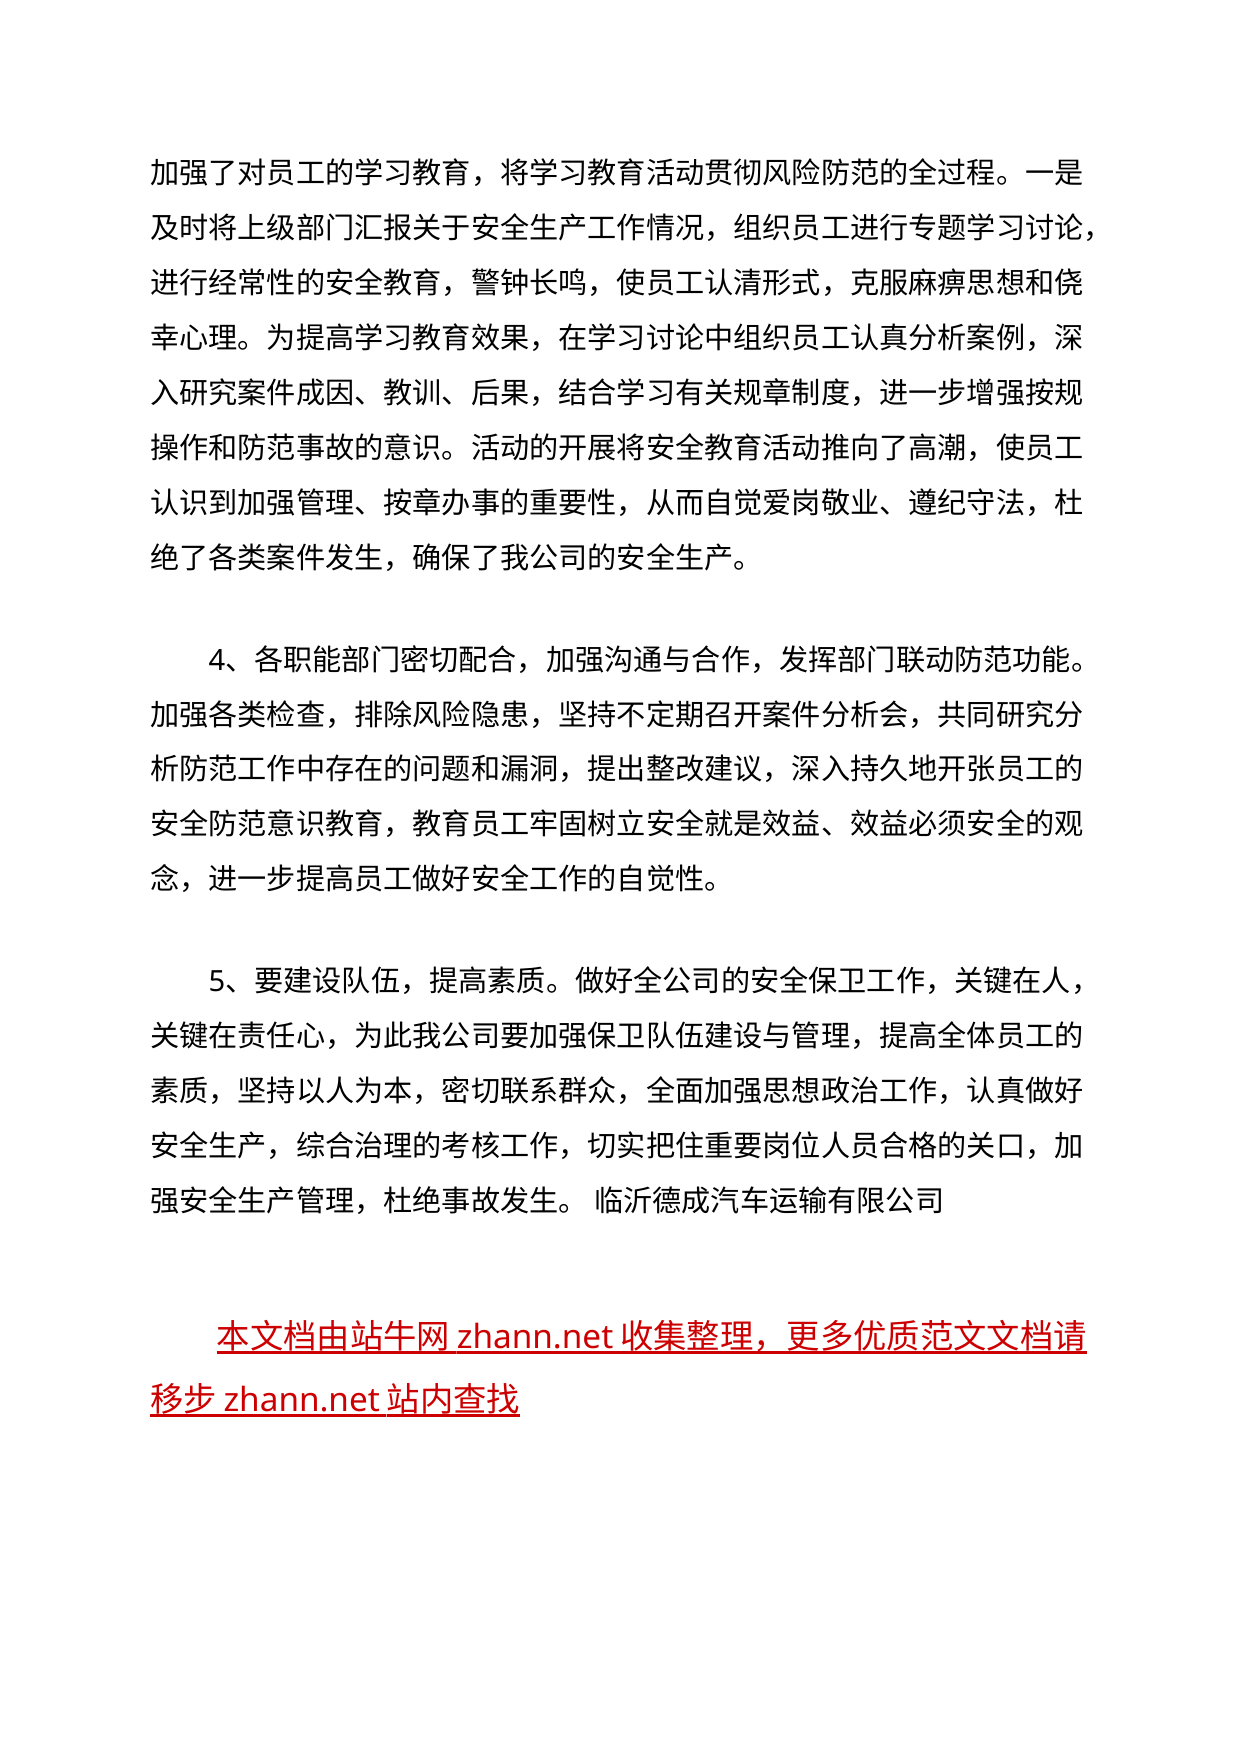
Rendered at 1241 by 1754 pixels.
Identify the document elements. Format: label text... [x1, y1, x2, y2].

text 本文档由站牛网zhann.net收集整理，更多优质范文文档请移步zhann.net站内查找 [150, 1310, 1090, 1421]
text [150, 150, 1090, 577]
text 5、要建设队伍，提高素质。做好全公司的安全保卫工作，关键在人，关键在责任心，为此我公司要加强保卫队伍建设与管理，提高全体员工的素质，坚持以人为本，密切联系群众，全面加强思想政治工作，认真做好安全生产，综合治理的考核工作，切实把住重要岗位人员合格的关口，加强安全生产管理，杜绝事故发生。 临沂德成汽车运输有限公司 [150, 957, 1090, 1219]
text 4、各职能部门密切配合，加强沟通与合作，发挥部门联动防范功能。加强各类检查，排除风险隐患，坚持不定期召开案件分析会，共同研究分析防范工作中存在的问题和漏洞，提出整改建议，深入持久地开张员工的安全防范意识教育，教育员工牢固树立安全就是效益、效益必须安全的观念，进一步提高员工做好安全工作的自觉性。 [150, 636, 1090, 898]
